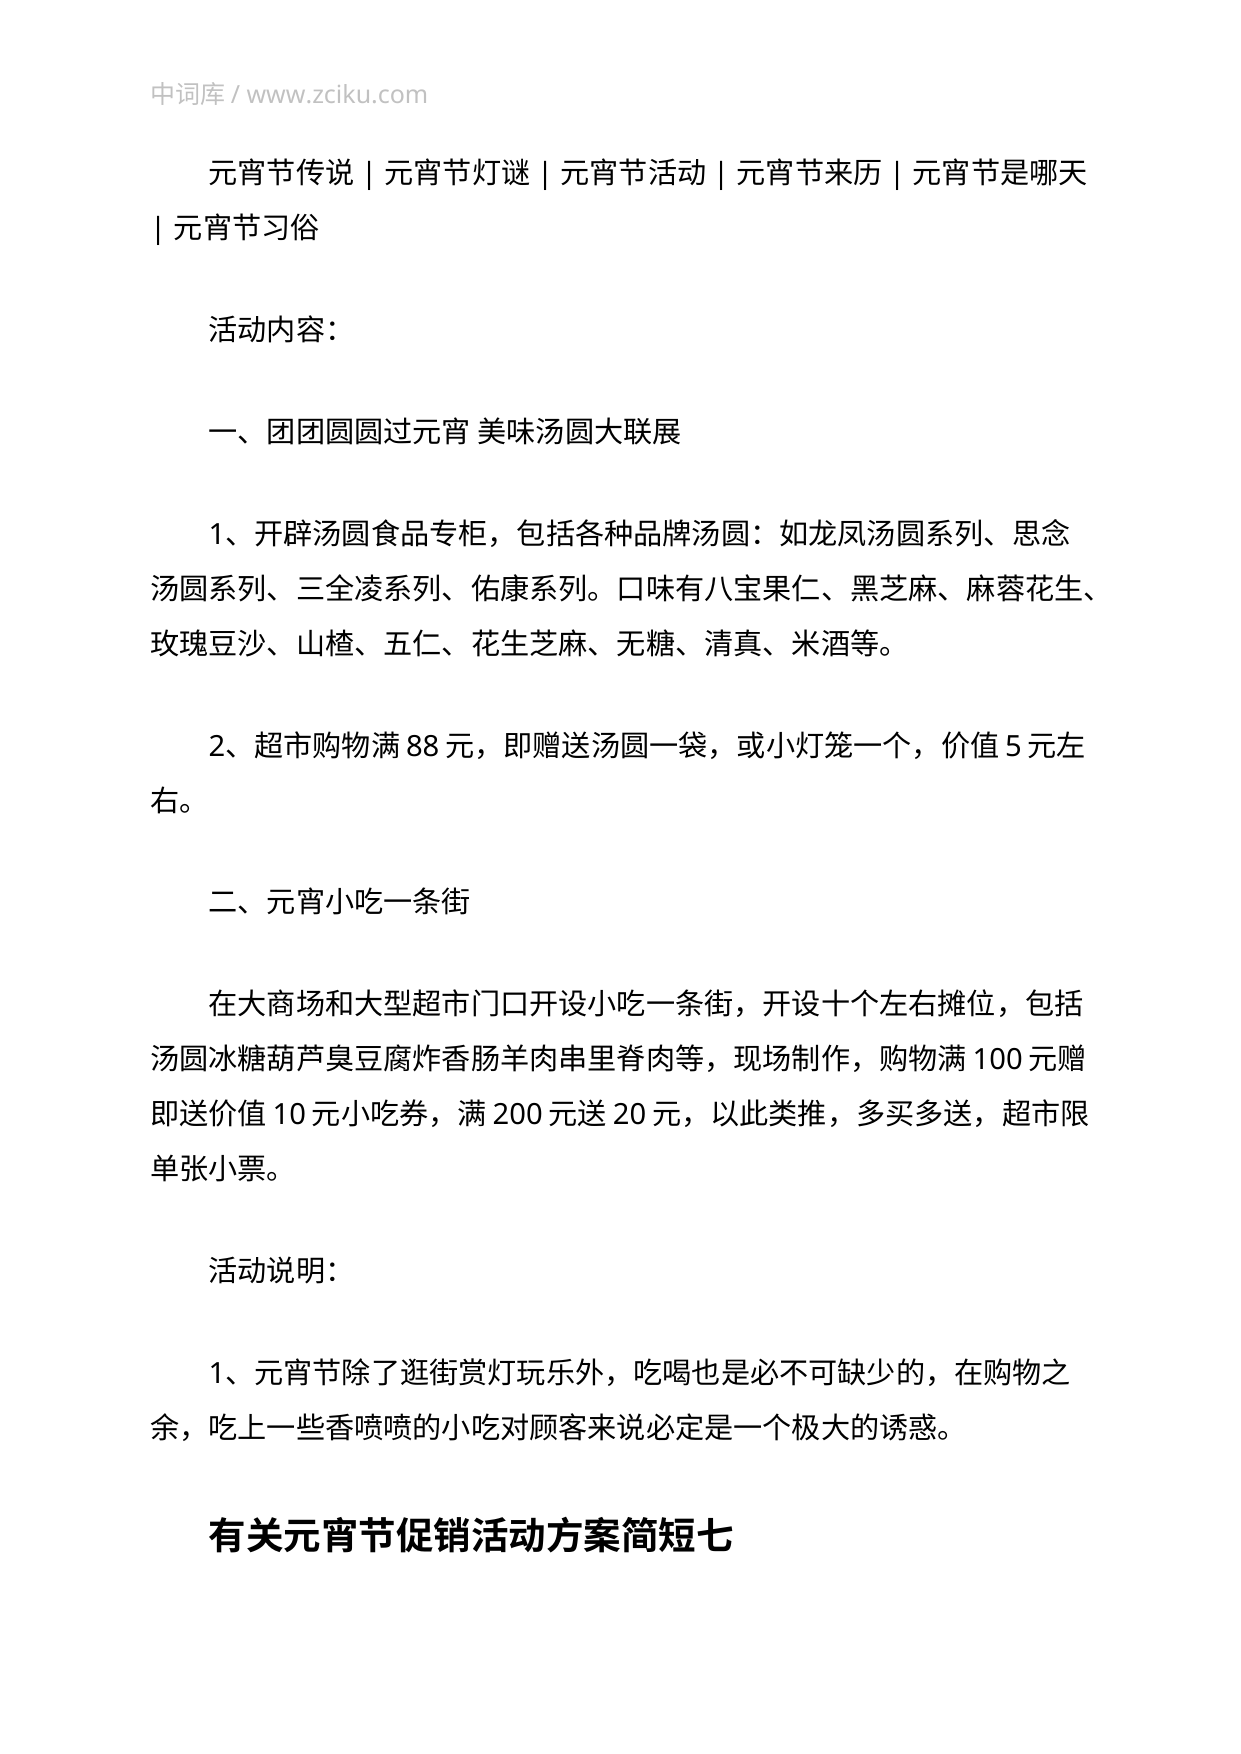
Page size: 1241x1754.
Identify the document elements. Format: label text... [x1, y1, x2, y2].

text 1、元宵节除了逛街赏灯玩乐外，吃喝也是必不可缺少的，在购物之余，吃上一些香喷喷的小吃对顾客来说必定是一个极大的诱惑。 [150, 1349, 1090, 1446]
text 有关元宵节促销活动方案简短七 [150, 1506, 1090, 1560]
text 活动说明： [150, 1247, 1090, 1290]
text 元宵节传说 | 元宵节灯谜 | 元宵节活动 | 元宵节来历 | 元宵节是哪天 | 元宵节习俗 [150, 150, 1090, 247]
text 一、团团圆圆过元宵 美味汤圆大联展 [150, 409, 1090, 451]
text 在大商场和大型超市门口开设小吃一条街，开设十个左右摊位，包括汤圆冰糖葫芦臭豆腐炸香肠羊肉串里脊肉等，现场制作，购物满100元赠即送价值10元小吃券，满200元送20元，以此类推，多买多送，超市限单张小票。 [150, 981, 1090, 1188]
text 2、超市购物满88元，即赠送汤圆一袋，或小灯笼一个，价值5元左右。 [150, 722, 1090, 819]
text 1、开辟汤圆食品专柜，包括各种品牌汤圆：如龙凤汤圆系列、思念汤圆系列、三全凌系列、佑康系列。口味有八宝果仁、黑芝麻、麻蓉花生、玫瑰豆沙、山楂、五仁、花生芝麻、无糖、清真、米酒等。 [150, 511, 1090, 663]
text 活动内容： [150, 307, 1090, 349]
text 二、元宵小吃一条街 [150, 879, 1090, 921]
